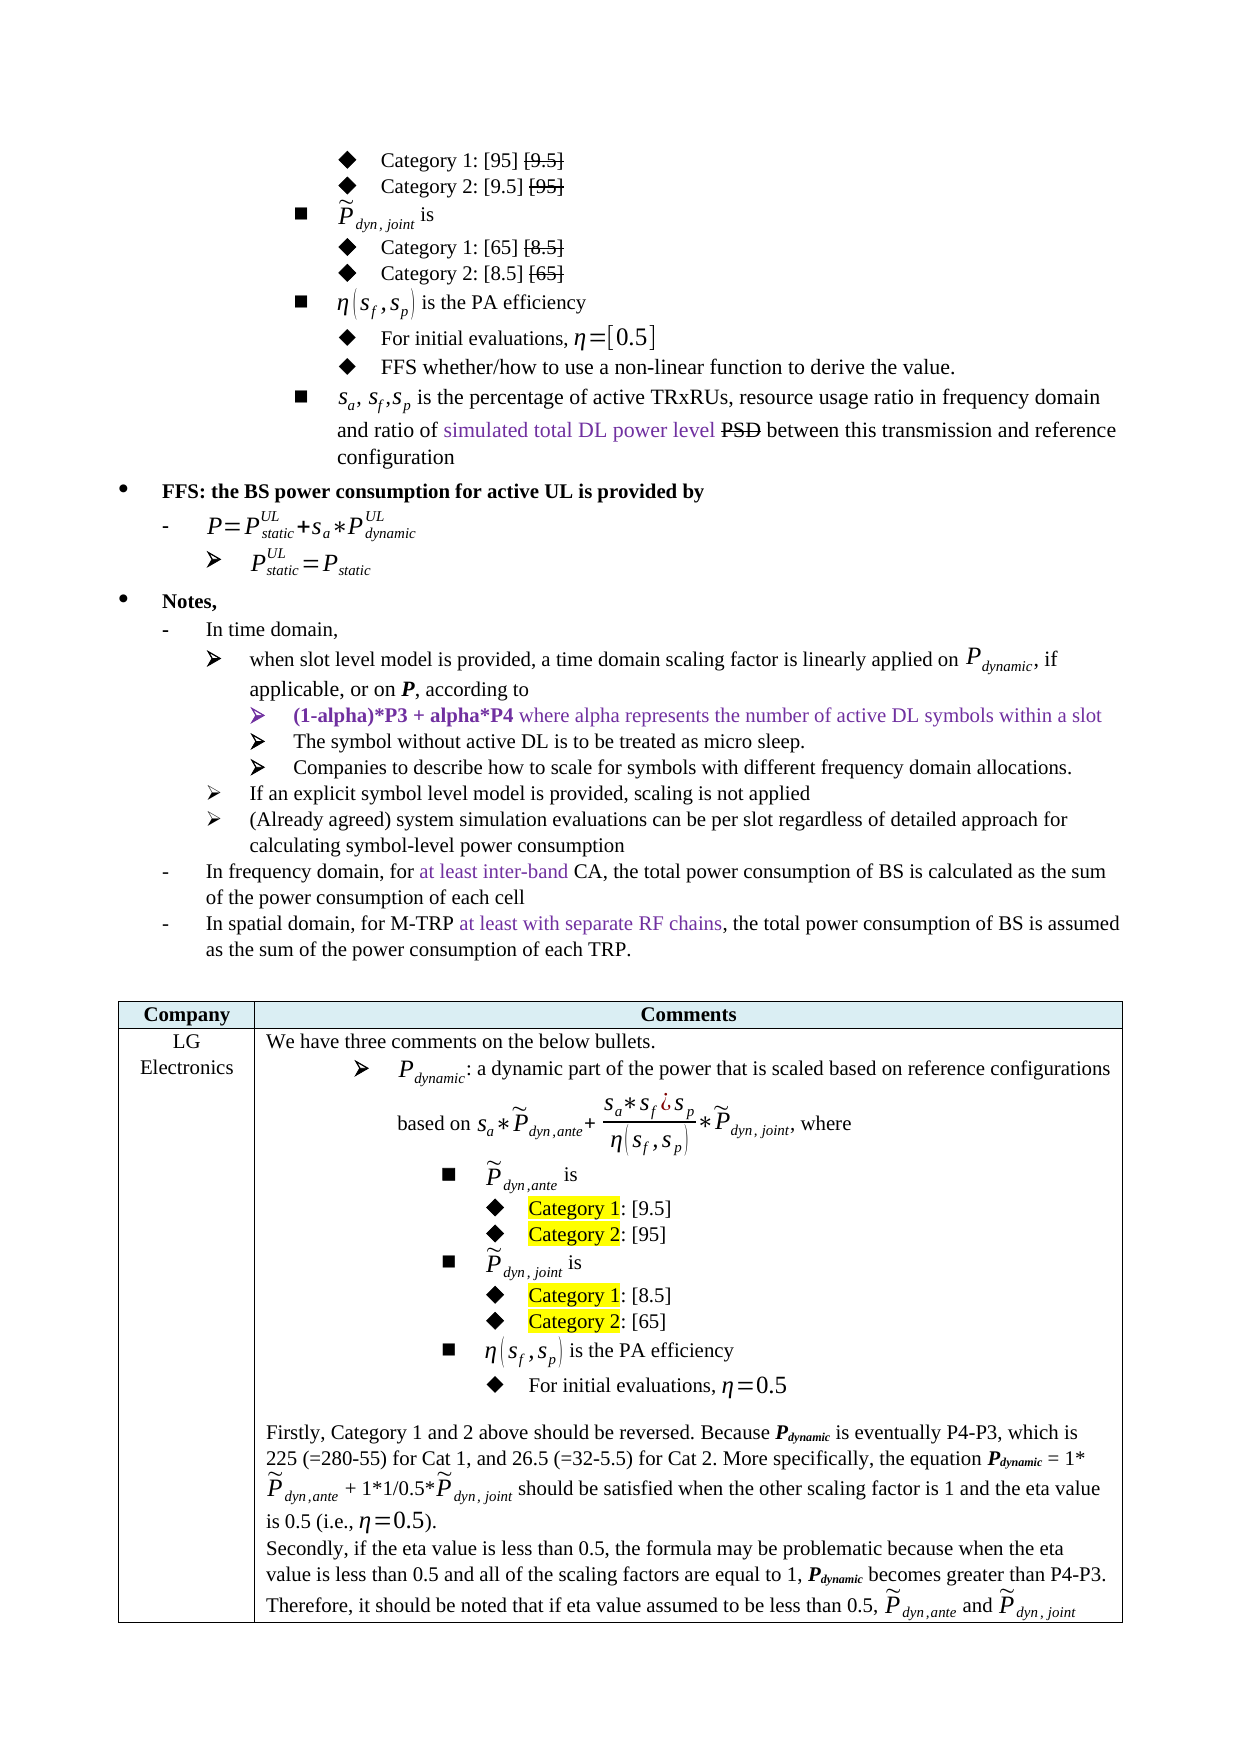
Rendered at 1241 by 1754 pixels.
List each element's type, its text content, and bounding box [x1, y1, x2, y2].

list Category 1: [65] [8.5] [337, 235, 1122, 259]
list is [293, 199, 1122, 233]
list FFS: the BS power consumption for active UL is provided by [118, 472, 1122, 505]
list In time domain, [162, 617, 1122, 641]
table_header Company [119, 1002, 254, 1028]
list Category 2: [9.5] [95] [337, 174, 1122, 198]
list is the PA efficiency [293, 287, 1122, 322]
list FFS whether/how to use a non-linear function to derive the value. [337, 354, 1122, 379]
list In spatial domain, for M-TRP at least with separate RF chains, the total power consumption of BS is assumed as the sum of the power consumption of each TRP. [162, 911, 1122, 961]
list (Already agreed) system simulation evaluations can be per slot regardless of detailed approach for calculating symbol-level power consumption [206, 807, 1122, 857]
list For initial evaluations, [337, 323, 1122, 352]
list (1-alpha)*P3 + alpha*P4 where alpha represents the number of active DL symbols within a slot [249, 703, 1122, 727]
list The symbol without active DL is to be treated as micro sleep. [249, 729, 1122, 753]
list Notes, [118, 581, 1122, 614]
list Companies to describe how to scale for symbols with different frequency domain allocations. [249, 755, 1122, 779]
list In frequency domain, for at least inter-band CA, the total power consumption of BS is calculated as the sum of the power consumption of each cell [162, 859, 1122, 909]
list when slot level model is provided, a time domain scaling factor is linearly applied on , if applicable, or on P, according to [206, 643, 1122, 701]
list If an explicit symbol level model is provided, scaling is not applied [206, 781, 1122, 805]
list , , is the percentage of active TRxRUs, resource usage ratio in frequency domain and ratio of simulated total DL power level PSD between this transmission and reference configuration [293, 381, 1122, 469]
table_header Comments [255, 1002, 1122, 1028]
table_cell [255, 1029, 1122, 1622]
list Category 1: [95] [9.5] [337, 148, 1122, 172]
list Category 2: [8.5] [65] [337, 261, 1122, 285]
table_cell LG Electronics [119, 1029, 254, 1622]
